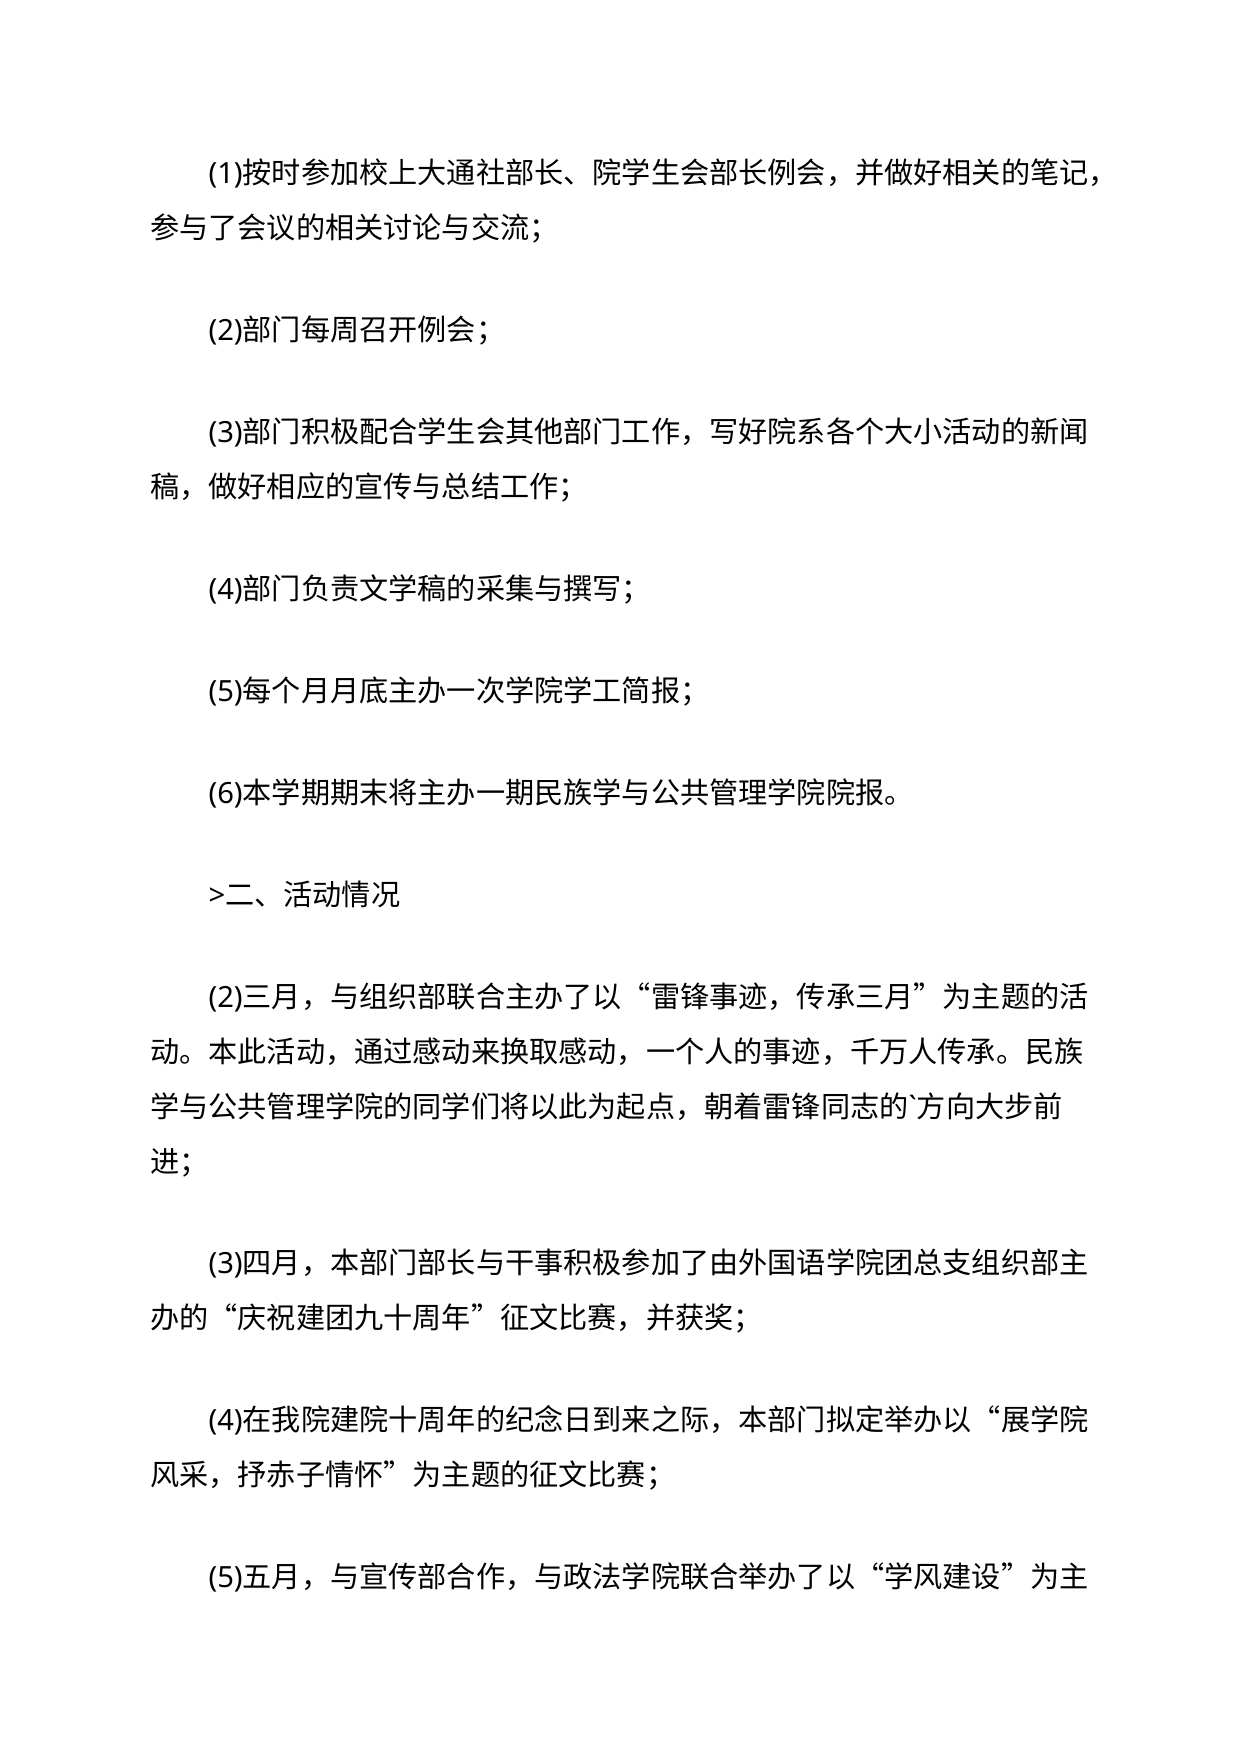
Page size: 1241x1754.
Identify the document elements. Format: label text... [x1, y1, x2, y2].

text (2)三月，与组织部联合主办了以“雷锋事迹，传承三月”为主题的活动。本此活动，通过感动来换取感动，一个人的事迹，千万人传承。民族学与公共管理学院的同学们将以此为起点，朝着雷锋同志的`方向大步前进； [150, 973, 1090, 1181]
text (1)按时参加校上大通社部长、院学生会部长例会，并做好相关的笔记，参与了会议的相关讨论与交流； [150, 150, 1090, 247]
text (2)部门每周召开例会； [150, 307, 1090, 349]
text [150, 1554, 1090, 1596]
text (3)部门积极配合学生会其他部门工作，写好院系各个大小活动的新闻稿，做好相应的宣传与总结工作； [150, 409, 1090, 506]
text (5)每个月月底主办一次学院学工简报； [150, 667, 1090, 710]
text (6)本学期期末将主办一期民族学与公共管理学院院报。 [150, 769, 1090, 812]
text >二、活动情况 [150, 871, 1090, 914]
text (3)四月，本部门部长与干事积极参加了由外国语学院团总支组织部主办的“庆祝建团九十周年”征文比赛，并获奖； [150, 1240, 1090, 1337]
text (4)在我院建院十周年的纪念日到来之际，本部门拟定举办以“展学院风采，抒赤子情怀”为主题的征文比赛； [150, 1397, 1090, 1494]
text (4)部门负责文学稿的采集与撰写； [150, 566, 1090, 608]
